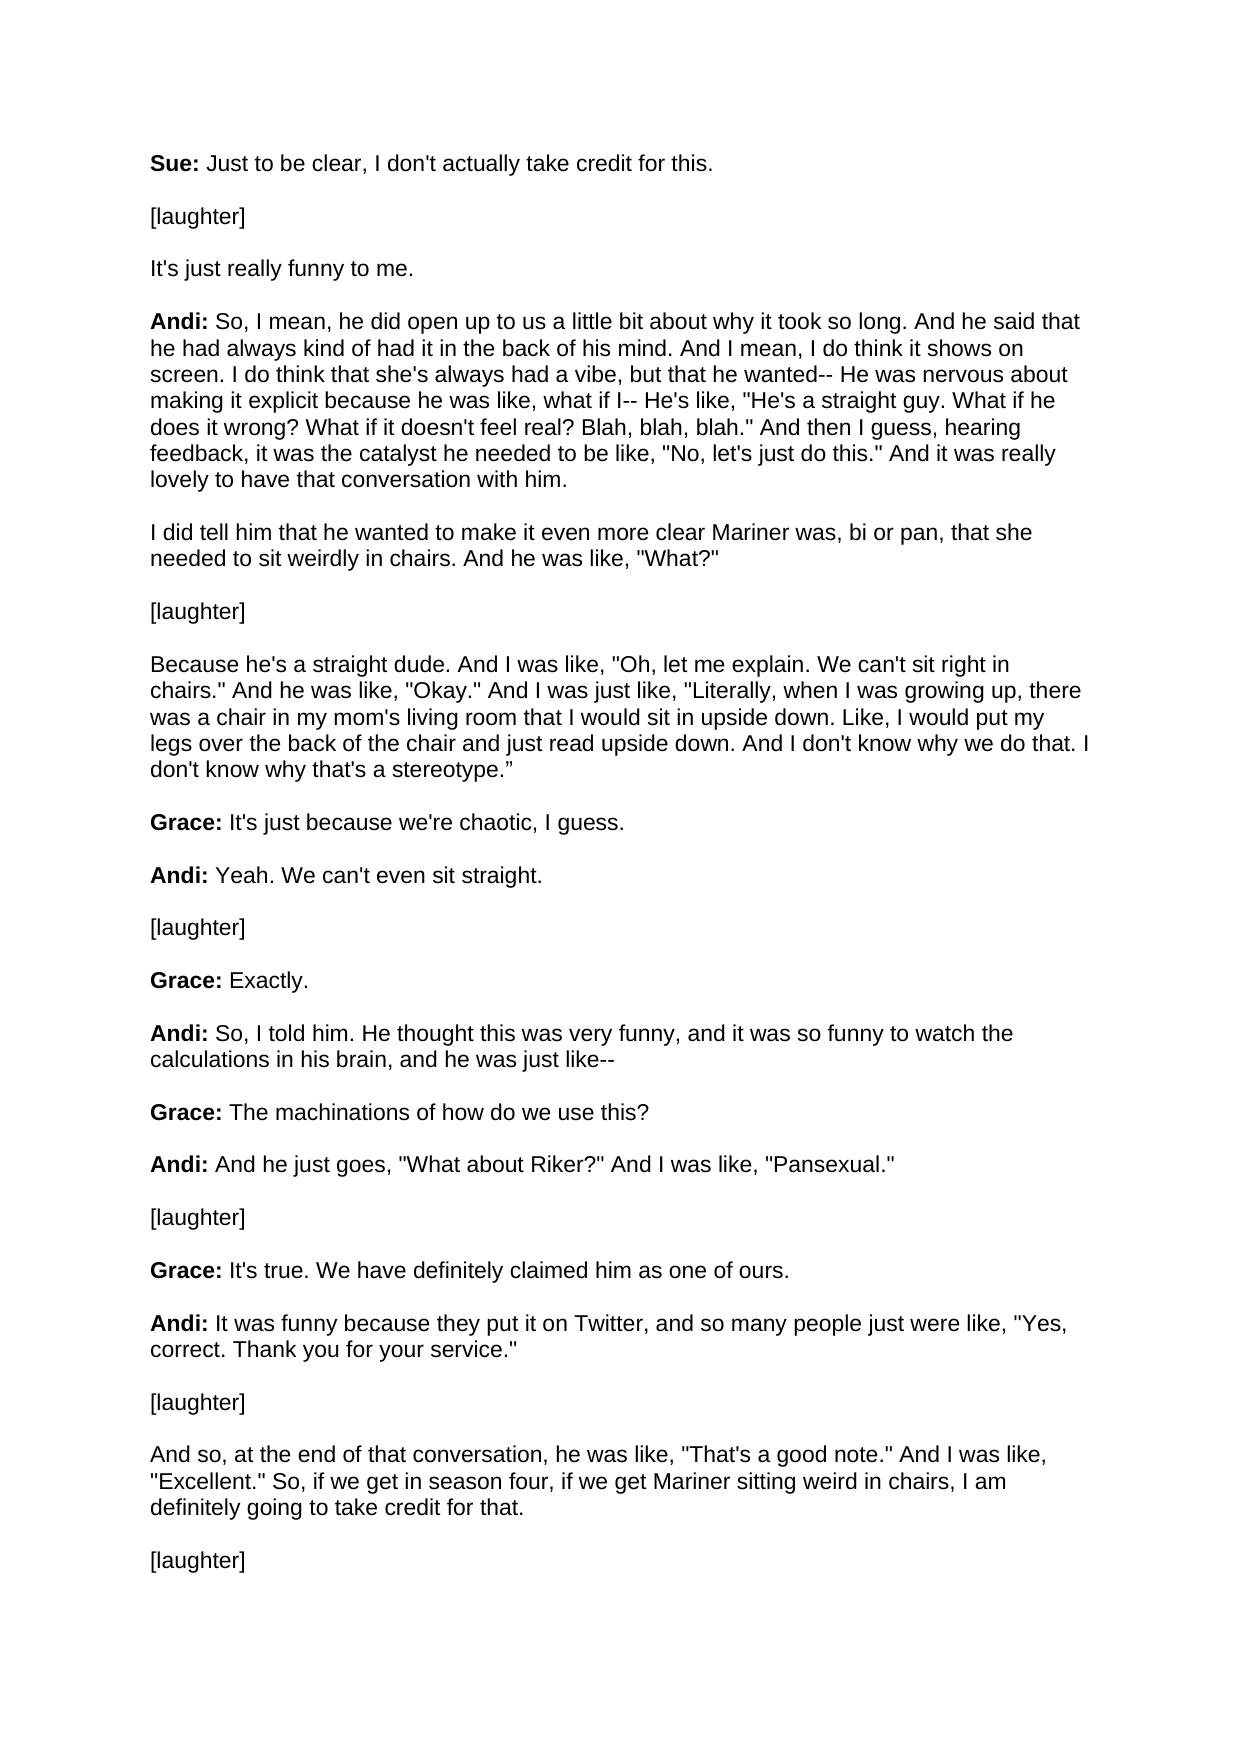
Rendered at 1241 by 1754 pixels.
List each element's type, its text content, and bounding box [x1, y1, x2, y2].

text [laughter] [150, 914, 1090, 941]
text [laughter] [150, 1389, 1090, 1415]
text It's just really funny to me. [150, 255, 1090, 282]
text [laughter] [150, 1547, 1090, 1597]
text Andi: It was funny because they put it on Twitter, and so many people just were like, "Yes, correct. Thank you for your service." [150, 1283, 1090, 1362]
text [laughter] [150, 1204, 1090, 1231]
text [laughter] [150, 203, 1090, 229]
text Because he's a straight dude. And I was like, "Oh, let me explain. We can't sit right in chairs." And he was like, "Okay." And I was just like, "Literally, when I was growing up, there was a chair in my mom's living room that I would sit in upside down. Like, I would put my legs over the back of the chair and just read upside down. And I don't know why we do that. I don't know why that's a stereotype.” [150, 651, 1090, 782]
text I did tell him that he wanted to make it even more clear Mariner was, bi or pan, that she needed to sit weirdly in chairs. And he was like, "What?" [150, 519, 1090, 572]
text Andi: And he just goes, "What about Riker?" And I was like, "Pansexual." [150, 1125, 1090, 1178]
text [laughter] [150, 598, 1090, 624]
text And so, at the end of that conversation, he was like, "That's a good note." And I was like, "Excellent." So, if we get in season four, if we get Mariner sitting weird in chairs, I am definitely going to take credit for that. [150, 1441, 1090, 1520]
text Andi: So, I mean, he did open up to us a little bit about why it took so long. And he said that he had always kind of had it in the back of his mind. And I mean, I do think it shows on screen. I do think that she's always had a vibe, but that he wanted-- He was nervous about making it explicit because he was like, what if I-- He's like, "He's a straight guy. What if he does it wrong? What if it doesn't feel real? Blah, blah, blah." And then I guess, hearing feedback, it was the catalyst he needed to be like, "No, let's just do this." And it was really lovely to have that conversation with him. [150, 282, 1090, 493]
text Grace: The machinations of how do we use this? [150, 1072, 1090, 1125]
text Grace: Exactly. [150, 941, 1090, 993]
text Grace: It's just because we're chaotic, I guess. [150, 782, 1090, 835]
text Grace: It's true. We have definitely claimed him as one of ours. [150, 1231, 1090, 1283]
text Andi: Yeah. We can't even sit straight. [150, 835, 1090, 888]
text Andi: So, I told him. He thought this was very funny, and it was so funny to watch the calculations in his brain, and he was just like-- [150, 993, 1090, 1072]
text Sue: Just to be clear, I don't actually take credit for this. [150, 150, 1090, 176]
